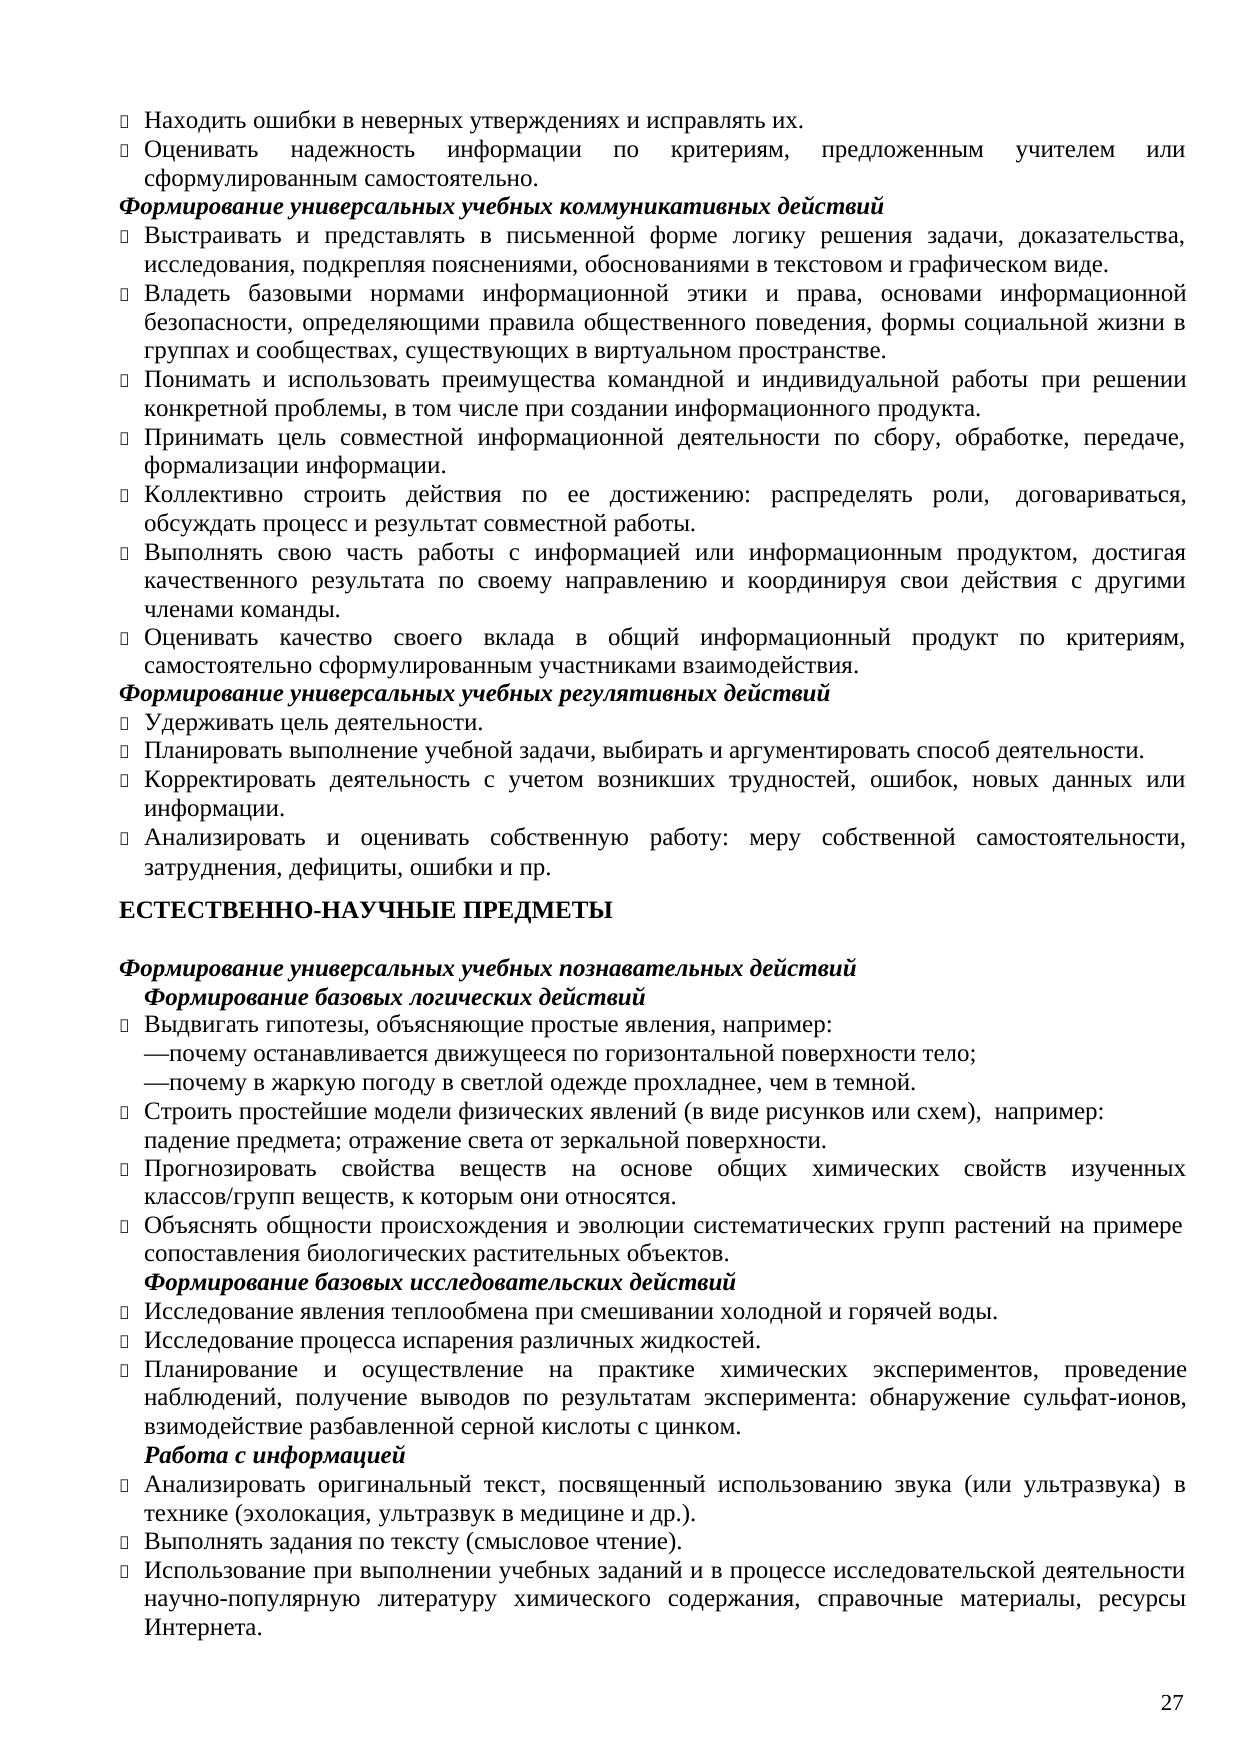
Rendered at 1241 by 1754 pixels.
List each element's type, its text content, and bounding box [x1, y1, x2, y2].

list Оценивать качество своего вклада в общий информационный продукт по критериям, самостоятельно сформулированным участниками взаимодействия. [119, 623, 1186, 679]
subtitle ЕСТЕСТВЕННО-НАУЧНЫЕ ПРЕДМЕТЫ [119, 895, 1226, 924]
list Планировать выполнение учебной задачи, выбирать и аргументировать способ деятельности. [119, 736, 1226, 764]
list Принимать цель совместной информационной деятельности по сбору, обработке, передаче, формализации информации. [119, 422, 1185, 479]
list Анализировать и оценивать собственную работу: меру собственной самостоятельности, затруднения, дефициты, ошибки и пр. [119, 822, 1186, 880]
list Выдвигать гипотезы, объясняющие простые явления, например: [119, 1011, 1226, 1038]
subtitle Формирование универсальных учебных познавательных действий Формирование базовых логических действий [119, 953, 859, 1011]
list Прогнозировать свойства веществ на основе общих химических свойств изученных классов/групп веществ, к которым они относятся. [119, 1154, 1187, 1210]
subtitle Формирование универсальных учебных коммуникативных действий [119, 192, 1226, 220]
list Исследование явления теплообмена при смешивании холодной и горячей воды. [119, 1296, 1226, 1325]
text —почему останавливается движущееся по горизонтальной поверхности тело; [144, 1038, 1226, 1067]
list Понимать и использовать преимущества командной и индивидуальной работы при решении конкретной проблемы, в том числе при создании информационного продукта. [119, 364, 1187, 422]
list Оценивать надежность информации по критериям, предложенным учителем или сформулированным самостоятельно. [119, 134, 1186, 192]
subtitle Формирование универсальных учебных регулятивных действий [119, 679, 1226, 708]
list Владеть базовыми нормами информационной этики и права, основами информационной безопасности, определяющими правила общественного поведения, формы социальной жизни в группах и сообществах, существующих в виртуальном пространстве. [119, 278, 1187, 364]
list Находить ошибки в неверных утверждениях и исправлять их. [119, 106, 1226, 134]
list Планирование и осуществление на практике химических экспериментов, проведение наблюдений, получение выводов по результатам эксперимента: обнаружение сульфат-ионов, взимодействие разбавленной серной кислоты с цинком. [119, 1354, 1187, 1440]
text —почему в жаркую погоду в светлой одежде прохладнее, чем в темной. [144, 1067, 1226, 1096]
list Анализировать оригинальный текст, посвященный использованию звука (или ультразвука) в технике (эхолокация, ультразвук в медицине и др.). [119, 1469, 1186, 1527]
list Корректировать деятельность с учетом возникших трудностей, ошибок, новых данных или информации. [119, 764, 1186, 822]
list Исследование процесса испарения различных жидкостей. [119, 1325, 1226, 1354]
list Выстраивать и представлять в письменной форме логику решения задачи, доказательства, исследования, подкрепляя пояснениями, обоснованиями в текстовом и графическом виде. [119, 220, 1186, 278]
list Выполнять свою часть работы с информацией или информационным продуктом, достигая качественного результата по своему направлению и координируя свои действия с другими членами команды. [119, 537, 1186, 623]
list Коллективно строить действия по ее достижению: распределять роли, договариваться, обсуждать процесс и результат совместной работы. [119, 479, 1187, 537]
list Выполнять задания по тексту (смысловое чтение). [119, 1527, 1226, 1555]
list Использование при выполнении учебных заданий и в процессе исследовательской деятельности научно-популярную литературу химического содержания, справочные материалы, ресурсы Интернета. [119, 1555, 1186, 1641]
list Объяснять общности происхождения и эволюции систематических групп растений на примере сопоставления биологических растительных объектов. [119, 1211, 1186, 1267]
subtitle Работа с информацией [144, 1441, 1226, 1469]
list Строить простейшие модели физических явлений (в виде рисунков или схем), например: падение предмета; отражение света от зеркальной поверхности. [119, 1096, 1186, 1153]
subtitle Формирование базовых исследовательских действий [144, 1268, 1226, 1296]
list Удерживать цель деятельности. [119, 708, 1226, 736]
